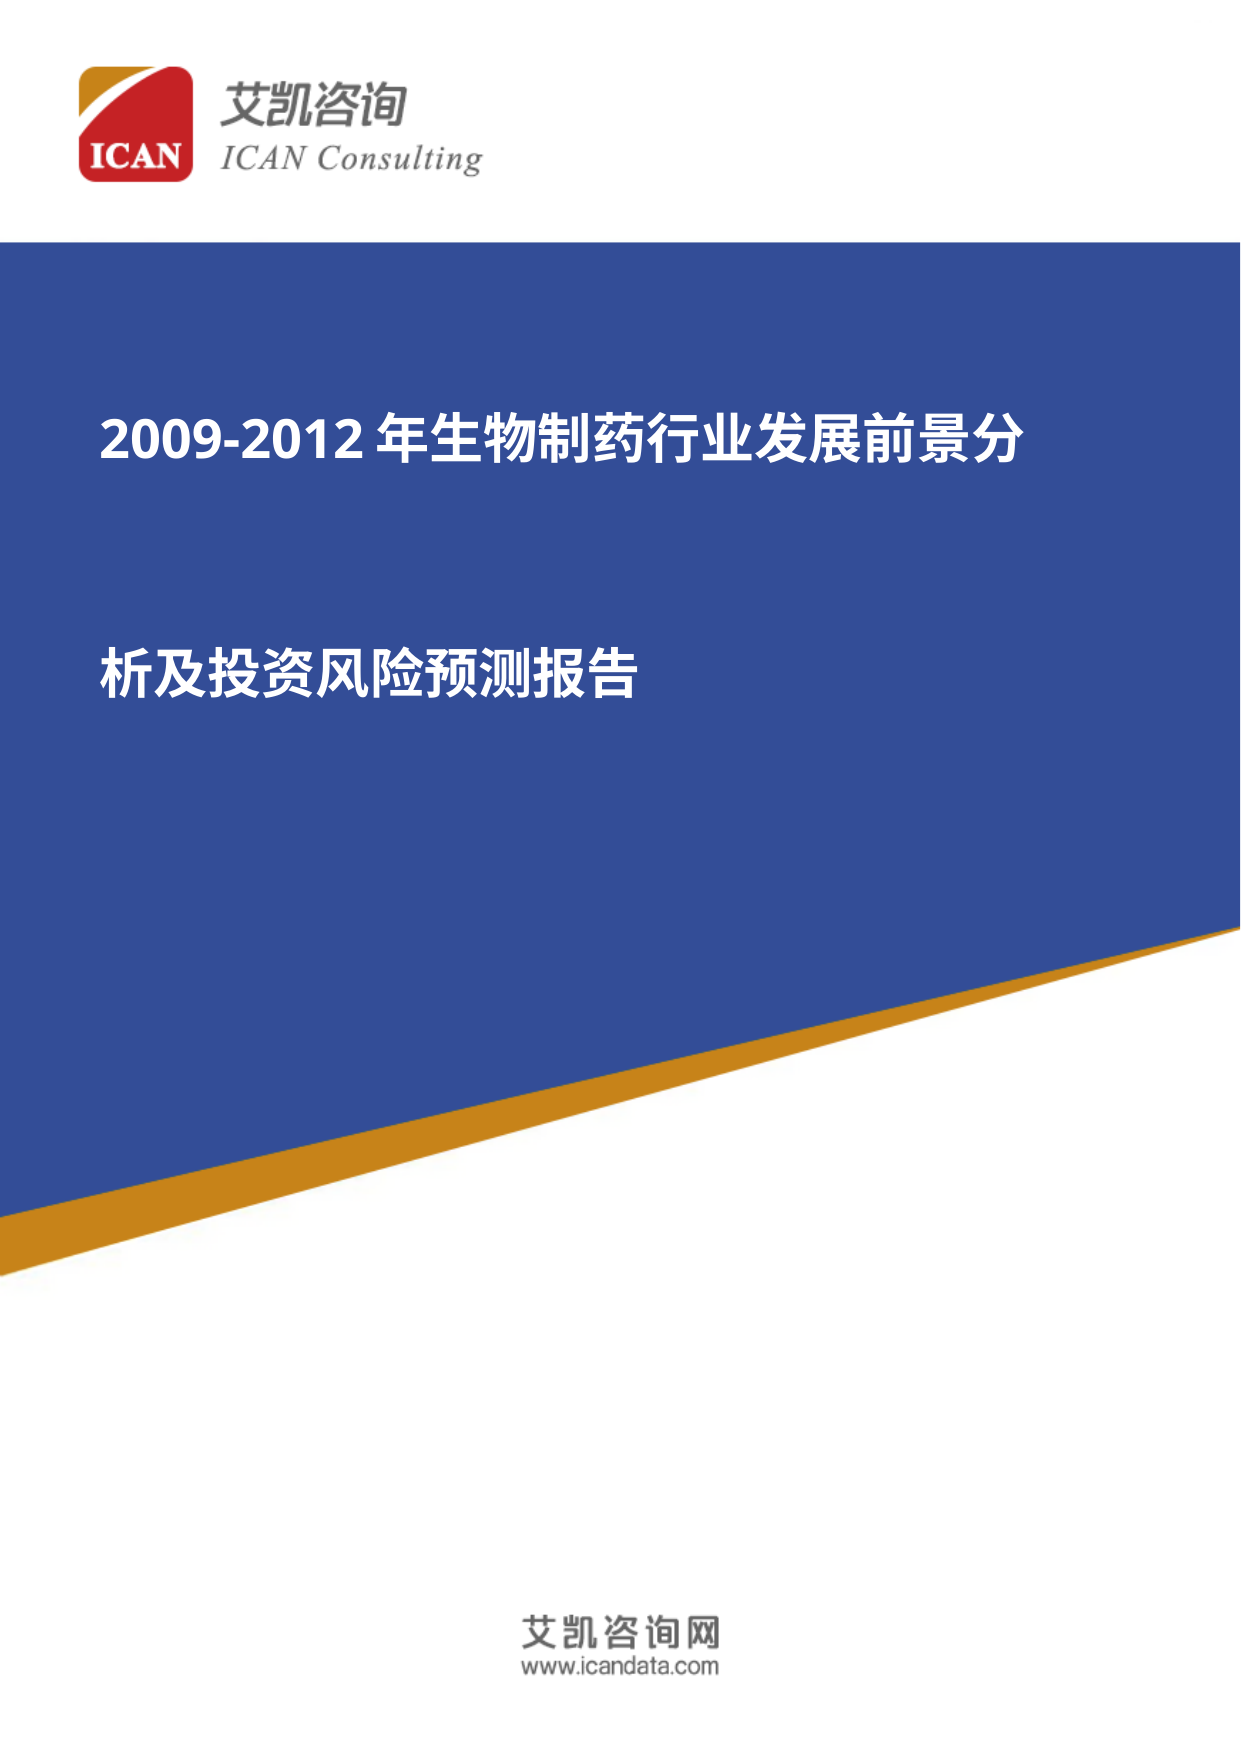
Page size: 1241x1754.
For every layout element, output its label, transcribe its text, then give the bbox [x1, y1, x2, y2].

subtitle 2009-2012年生物制药行业发展前景分析及投资风险预测报告 [99, 386, 1053, 718]
picture [0, 5, 1241, 1754]
